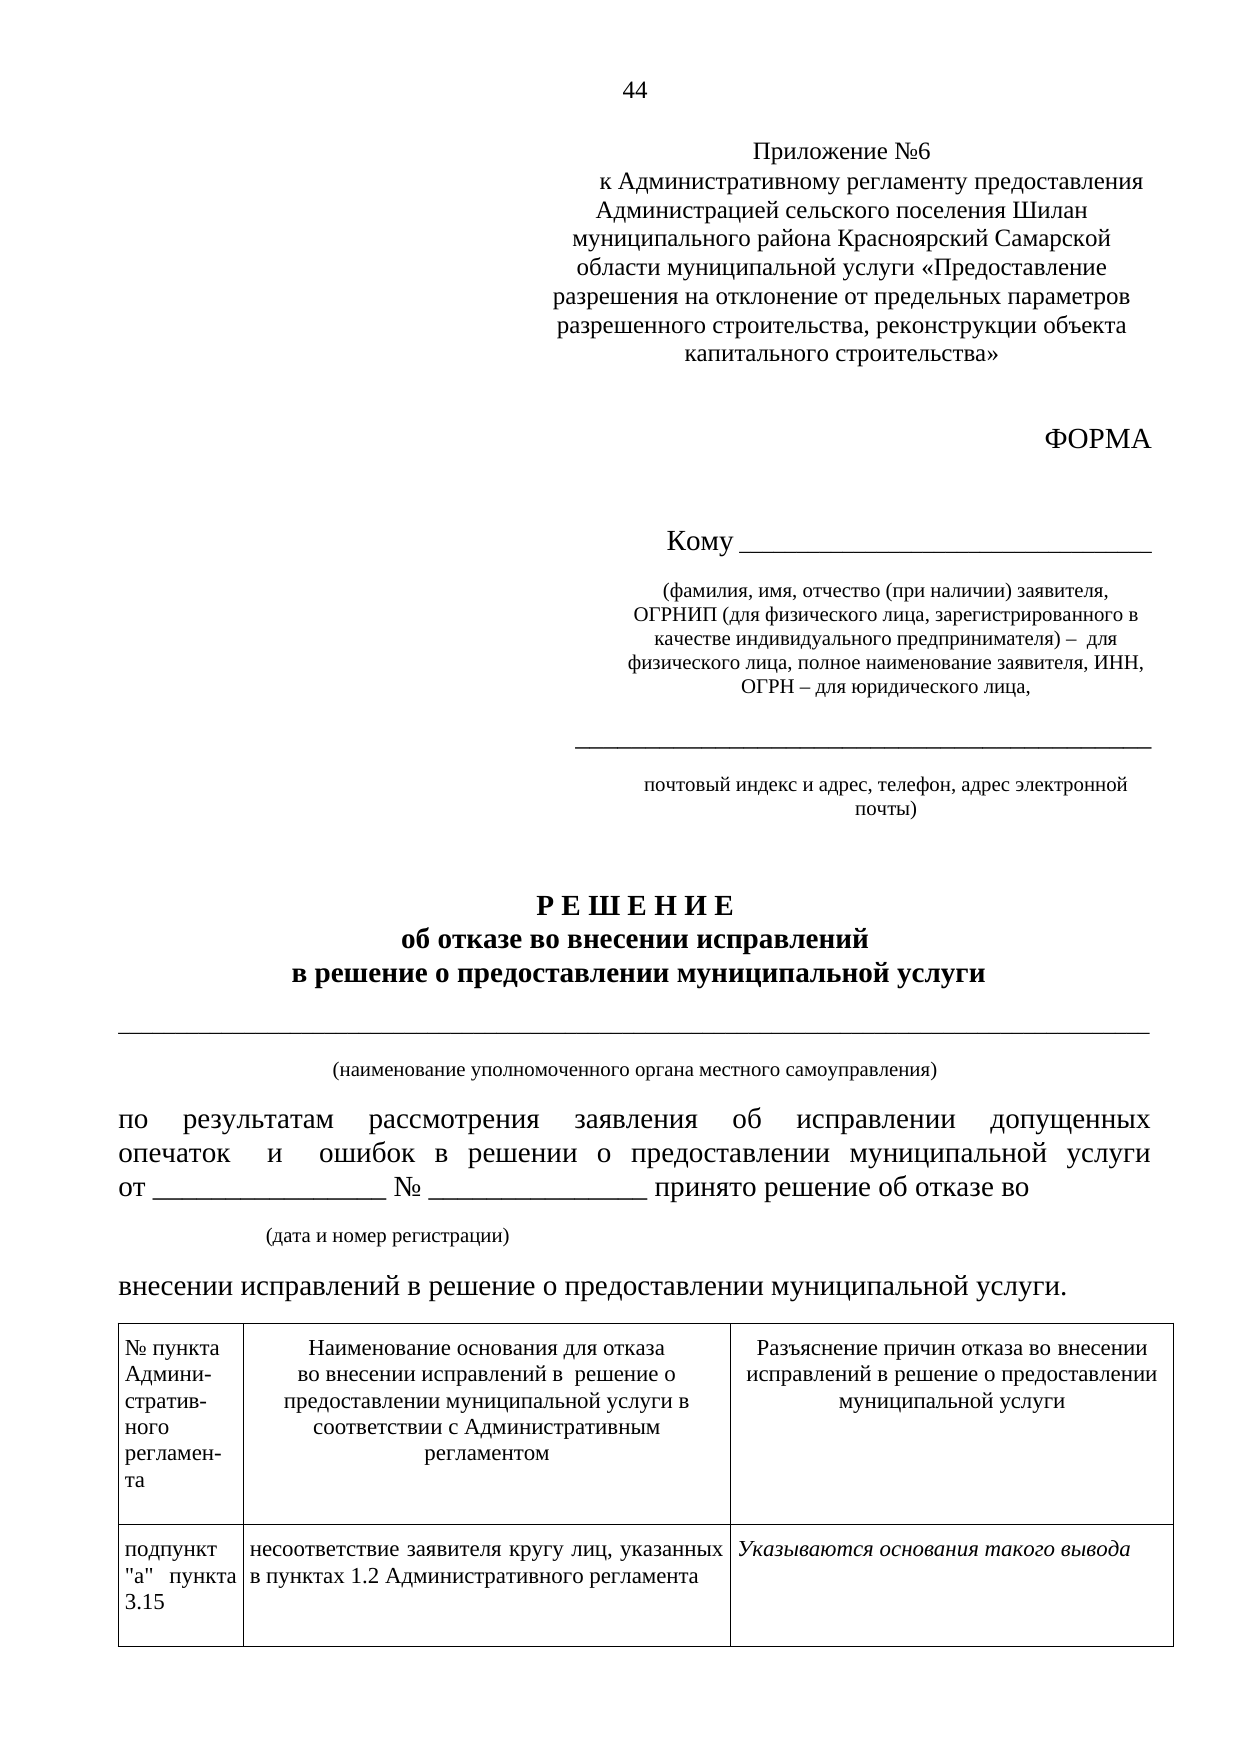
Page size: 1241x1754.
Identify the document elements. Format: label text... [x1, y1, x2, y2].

text (фамилия, имя, отчество (при наличии) заявителя, ОГРНИП (для физического лица, зарегистрированного в качестве индивидуального предпринимателя) – для физического лица, полное наименование заявителя, ИНН, ОГРН – для юридического лица, [620, 578, 1152, 698]
table_cell несоответствие заявителя кругу лиц, указанных в пунктах 1.2 Административного регламента [244, 1525, 730, 1646]
table_header Наименование основания для отказа во внесении исправлений в решение о предоставлении муниципальной услуги в соответствии с Административным регламентом [244, 1324, 730, 1524]
table_header № пункта Админи-стратив-ного регламен-та [119, 1324, 243, 1524]
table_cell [731, 1525, 1173, 1646]
text почтовый индекс и адрес, телефон, адрес электронной почты) [620, 772, 1152, 820]
text по результатам рассмотрения заявления об исправлении допущенных опечаток и ошибок в решении о предоставлении муниципальной услуги от ________________ № _______________ принято решение об отказе во [118, 1102, 1152, 1202]
text внесении исправлений в решение о предоставлении муниципальной услуги. [118, 1268, 1152, 1302]
text (наименование уполномоченного органа местного самоуправления) [118, 1057, 1152, 1081]
text Приложение №6 [532, 132, 1152, 166]
table_header Разъяснение причин отказа во внесении исправлений в решение о предоставлении муниципальной услуги [731, 1324, 1173, 1524]
text к Административному регламенту предоставления Администрацией сельского поселения Шилан муниципального района Красноярский Самарской области муниципальной услуги «Предоставление разрешения на отклонение от предельных параметров разрешенного строительства, реконструкции объекта капитального строительства» [532, 166, 1152, 367]
text Кому ____________________________________ [118, 523, 1152, 557]
text Р Е Ш Е Н И Е об отказе во внесении исправлений в решение о предоставлении муниципальной услуги [118, 888, 1152, 989]
table_cell подпункт "а" пункта 3.15 [119, 1525, 243, 1646]
text _________________________________________ [118, 719, 1152, 751]
text __________________________________________________________________________________________ [118, 1009, 1152, 1036]
text ФОРМА [679, 422, 1152, 455]
text (дата и номер регистрации) [192, 1223, 1152, 1247]
